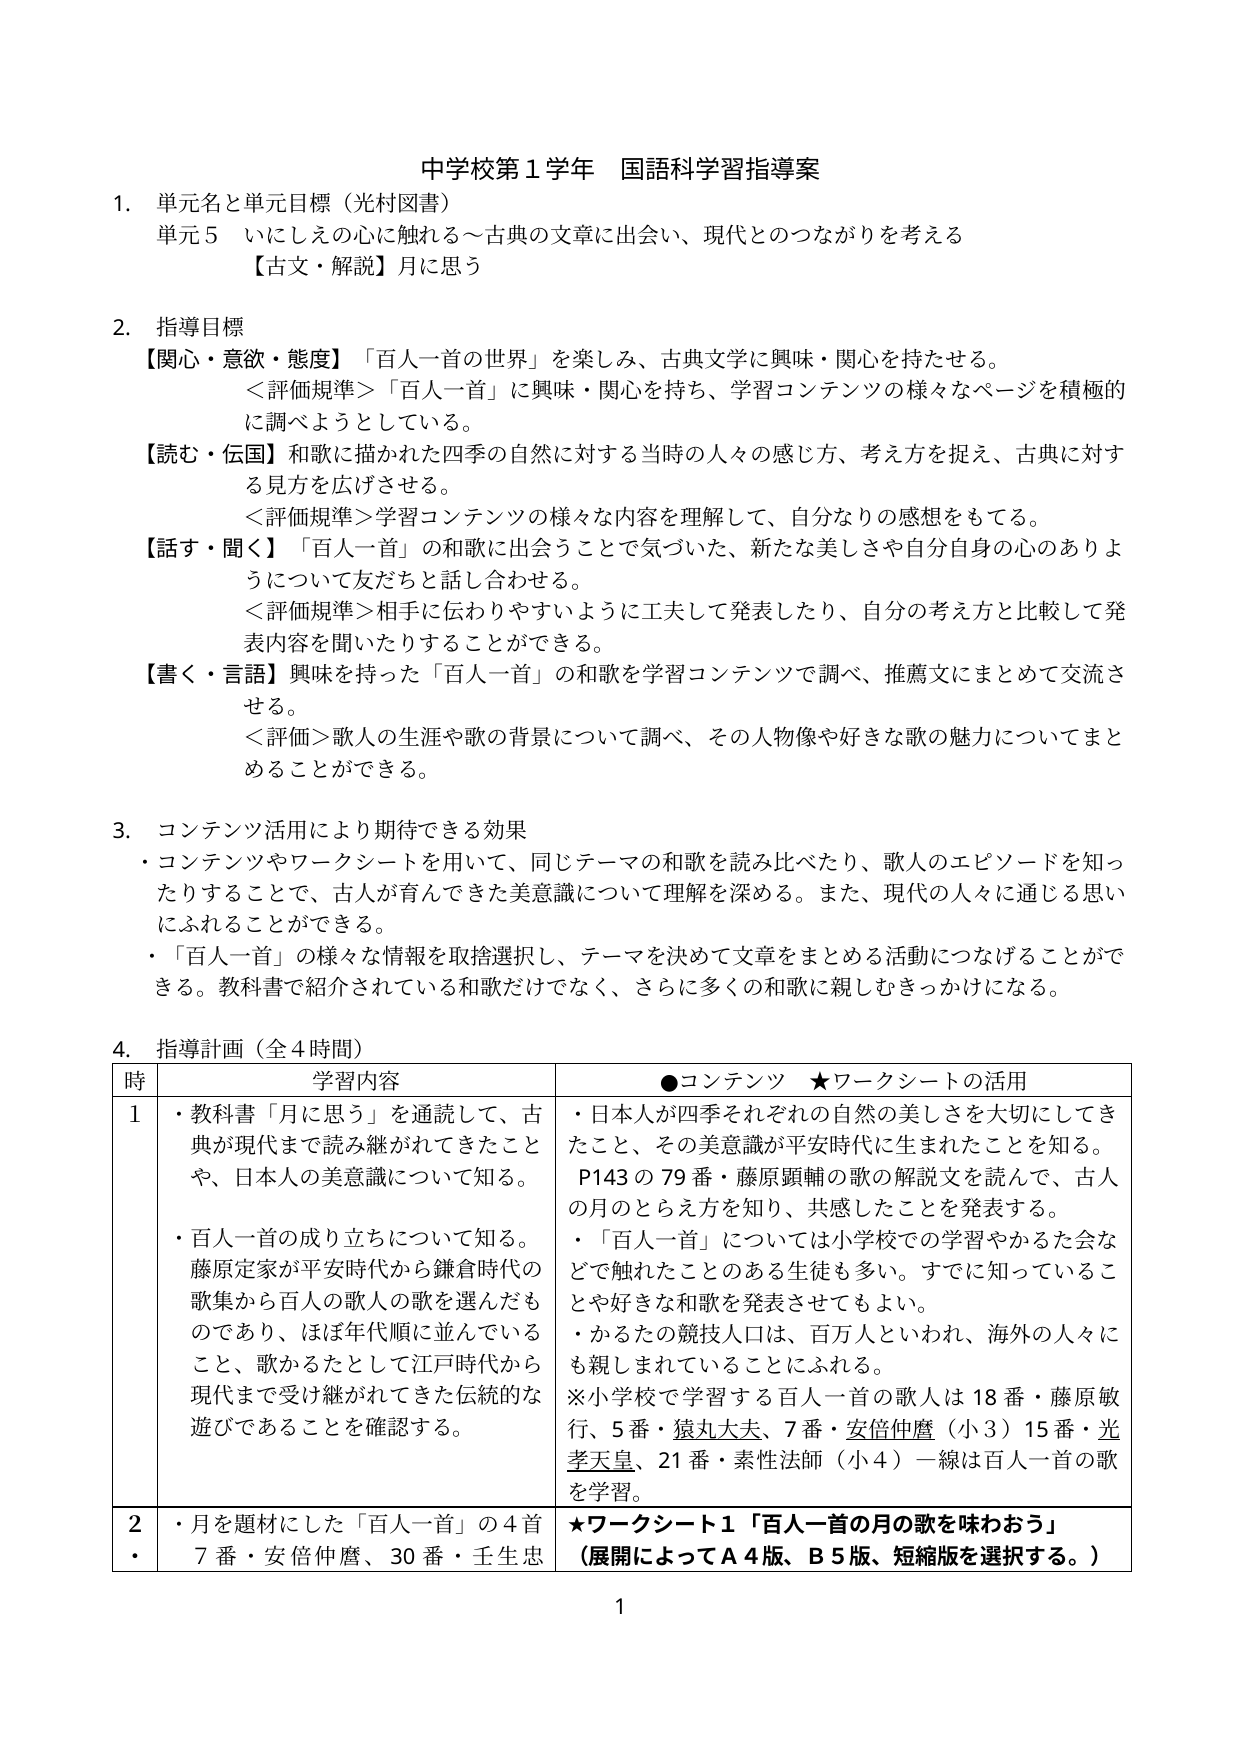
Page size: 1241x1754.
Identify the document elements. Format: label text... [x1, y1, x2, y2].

list 単元名と単元目標（光村図書） [112, 186, 1128, 218]
text ＜評価規準＞相手に伝わりやすいように工夫して発表したり、自分の考え方と比較して発表内容を聞いたりすることができる。 [244, 594, 1128, 657]
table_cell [158, 1508, 555, 1571]
text 【書く・言語】興味を持った「百人一首」の和歌を学習コンテンツで調べ、推薦文にまとめて交流させる。 [134, 657, 1128, 720]
table_cell ・教科書「月に思う」を通読して、古典が現代まで読み継がれてきたことや、日本人の美意識について知る。 ・百人一首の成り立ちについて知る。 藤原定家が平安時代から鎌倉時代の歌集から百人の歌人の歌を選んだものであり、ほぼ年代順に並んでいること、歌かるたとして江戸時代から現代まで受け継がれてきた伝統的な遊びであることを確認する。 [158, 1097, 555, 1506]
list コンテンツ活用により期待できる効果 [112, 813, 1128, 845]
list 指導計画（全４時間） [112, 1032, 1128, 1063]
table_cell ２ ・ 本 時 [113, 1508, 157, 1571]
table_cell ・日本人が四季それぞれの自然の美しさを大切にしてきたこと、その美意識が平安時代に生まれたことを知る。 P143の79番・藤原顕輔の歌の解説文を読んで、古人の月のとらえ方を知り、共感したことを発表する。 ・「百人一首」については小学校での学習やかるた会などで触れたことのある生徒も多い。すでに知っていることや好きな和歌を発表させてもよい。 ・かるたの競技人口は、百万人といわれ、海外の人々にも親しまれていることにふれる。 ※小学校で学習する百人一首の歌人は18番・藤原敏行、5番・猿丸大夫、7番・安倍仲麿（小３）15番・光孝天皇、21番・素性法師（小４）―線は百人一首の歌を学習。 [556, 1097, 1131, 1506]
text 【関心・意欲・態度】「百人一首の世界」を楽しみ、古典文学に興味・関心を持たせる。 [134, 342, 1128, 374]
text 中学校第１学年 国語科学習指導案 [112, 150, 1128, 186]
table_header 学習内容 [158, 1064, 555, 1096]
text ・コンテンツやワークシートを用いて、同じテーマの和歌を読み比べたり、歌人のエピソードを知ったりすることで、古人が育んできた美意識について理解を深める。また、現代の人々に通じる思いにふれることができる。 [112, 845, 1128, 939]
text ・「百人一首」の様々な情報を取捨選択し、テーマを決めて文章をまとめる活動につなげることができる。教科書で紹介されている和歌だけでなく、さらに多くの和歌に親しむきっかけになる。 [142, 939, 1128, 1002]
text 単元５ いにしえの心に触れる～古典の文章に出会い、現代とのつながりを考える [112, 218, 1128, 249]
text 【読む・伝国】和歌に描かれた四季の自然に対する当時の人々の感じ方、考え方を捉え、古典に対する見方を広げさせる。 [134, 437, 1128, 500]
table_header ●コンテンツ ★ワークシートの活用 [556, 1064, 1131, 1096]
text ＜評価規準＞「百人一首」に興味・関心を持ち、学習コンテンツの様々なページを積極的に調べようとしている。 [134, 374, 1128, 437]
table_header 時 [113, 1064, 157, 1096]
text 【古文・解説】月に思う [112, 249, 1128, 281]
text ＜評価＞歌人の生涯や歌の背景について調べ、その人物像や好きな歌の魅力についてまとめることができる。 [244, 720, 1128, 783]
text 【話す・聞く】「百人一首」の和歌に出会うことで気づいた、新たな美しさや自分自身の心のありようについて友だちと話し合わせる。 [134, 531, 1128, 594]
text ＜評価規準＞学習コンテンツの様々な内容を理解して、自分なりの感想をもてる。 [134, 500, 1128, 531]
list 指導目標 [112, 311, 1128, 342]
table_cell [556, 1508, 1131, 1571]
table_cell １ [113, 1097, 157, 1506]
